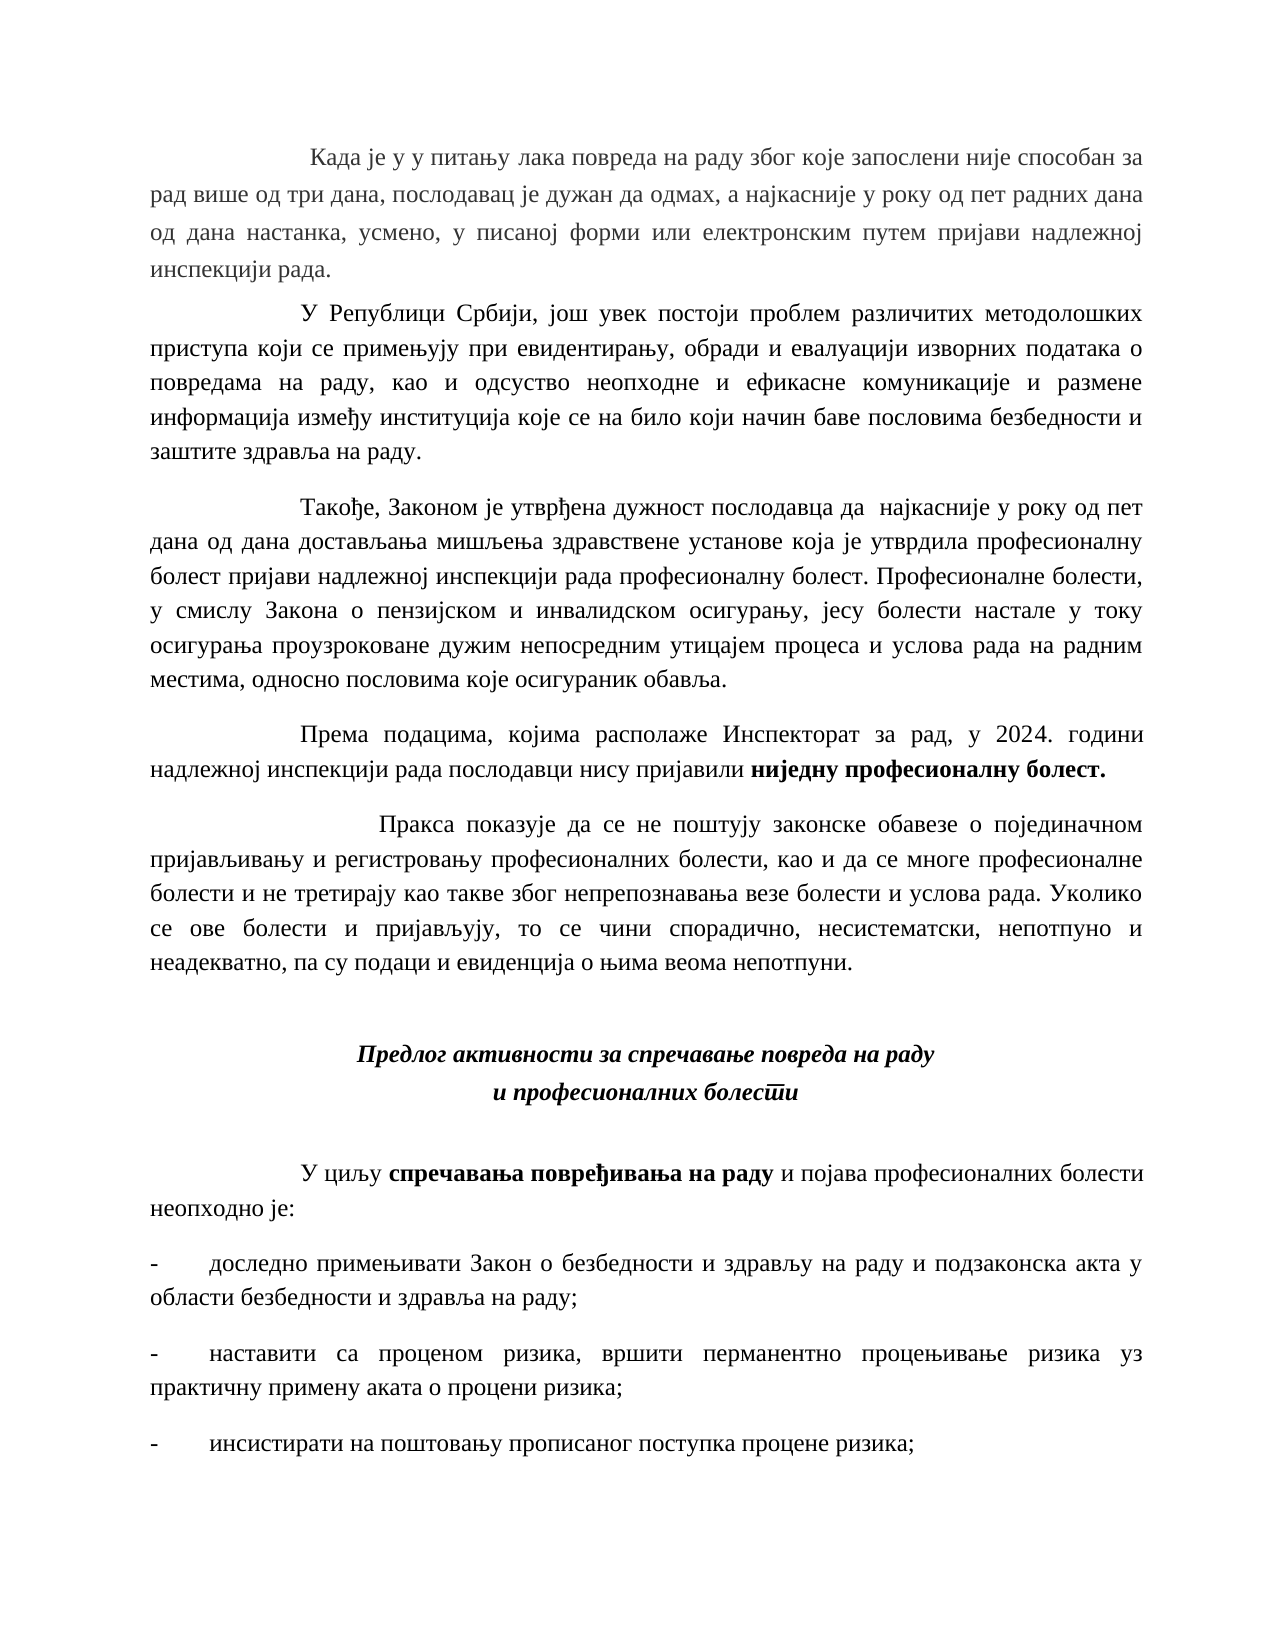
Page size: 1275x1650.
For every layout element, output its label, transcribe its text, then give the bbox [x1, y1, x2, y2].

list инсистирати на поштовању прописаног поступка процене ризика; [150, 1428, 1144, 1456]
text У Републици Србији, још увек постоји проблем различитих методолошких приступа који се примењују при евидентирању, обради и евалуацији изворних података о повредама на раду, као и одсуство неопходне и ефикасне комуникације и размене информација између институција које се на било који начин баве пословима безбедности и заштите здравља на раду. [150, 298, 1144, 465]
list доследно примењивати Закон о безбедности и здрављу на раду и подзаконска акта у области безбедности и здравља на раду; [150, 1248, 1144, 1311]
subtitle Предлог активности за спречавање повреда на раду [150, 1039, 1144, 1068]
list наставити са проценом ризика, вршити перманентно процењивање ризика уз практичну примену аката о процени ризика; [150, 1338, 1144, 1401]
text Пракса показује да се не поштују законске обавезе о појединачном пријављивању и регистровању професионалних болести, као и да се многе професионалне болести и не третирају као такве због непрепознавања везе болести и услова рада. Уколико се ове болести и пријављују, то се чини спорадично, несистематски, непотпуно и неадекватно, па су подаци и евиденција о њима веома непотпуни. [150, 809, 1144, 976]
text У циљу спречавања повређивања на раду и појава професионалних болести неопходно је: [150, 1158, 1144, 1221]
subtitle и професионалних болести [150, 1077, 1144, 1105]
text Према подацима, којима располаже Инспекторат за рад, у 2024. години надлежној инспекцији рада послодавци нису пријавили ниједну професионалну болест. [150, 719, 1144, 783]
text Такође, Законом је утврђена дужност послодавца да најкасније у року од пет дана од дана достављања мишљења здравствене установе која је утврдила професионалну болест пријави надлежној инспекцији рада професионалну болест. Професионалне болести, у смислу Закона о пензијском и инвалидском осигурању, јесу болести настале у току осигурања проузроковане дужим непосредним утицајем процеса и услова рада на радним местима, односно пословима које осигураник обавља. [150, 492, 1144, 693]
text Када је у у питању лака повреда на раду због које запослени није способан за рад више од три дана, послодавац је дужан да одмах, а најкасније у року од пет радних дана од дана настанка, усмено, у писаној форми или електронским путем пријави надлежној инспекцији рада. [150, 133, 1144, 283]
